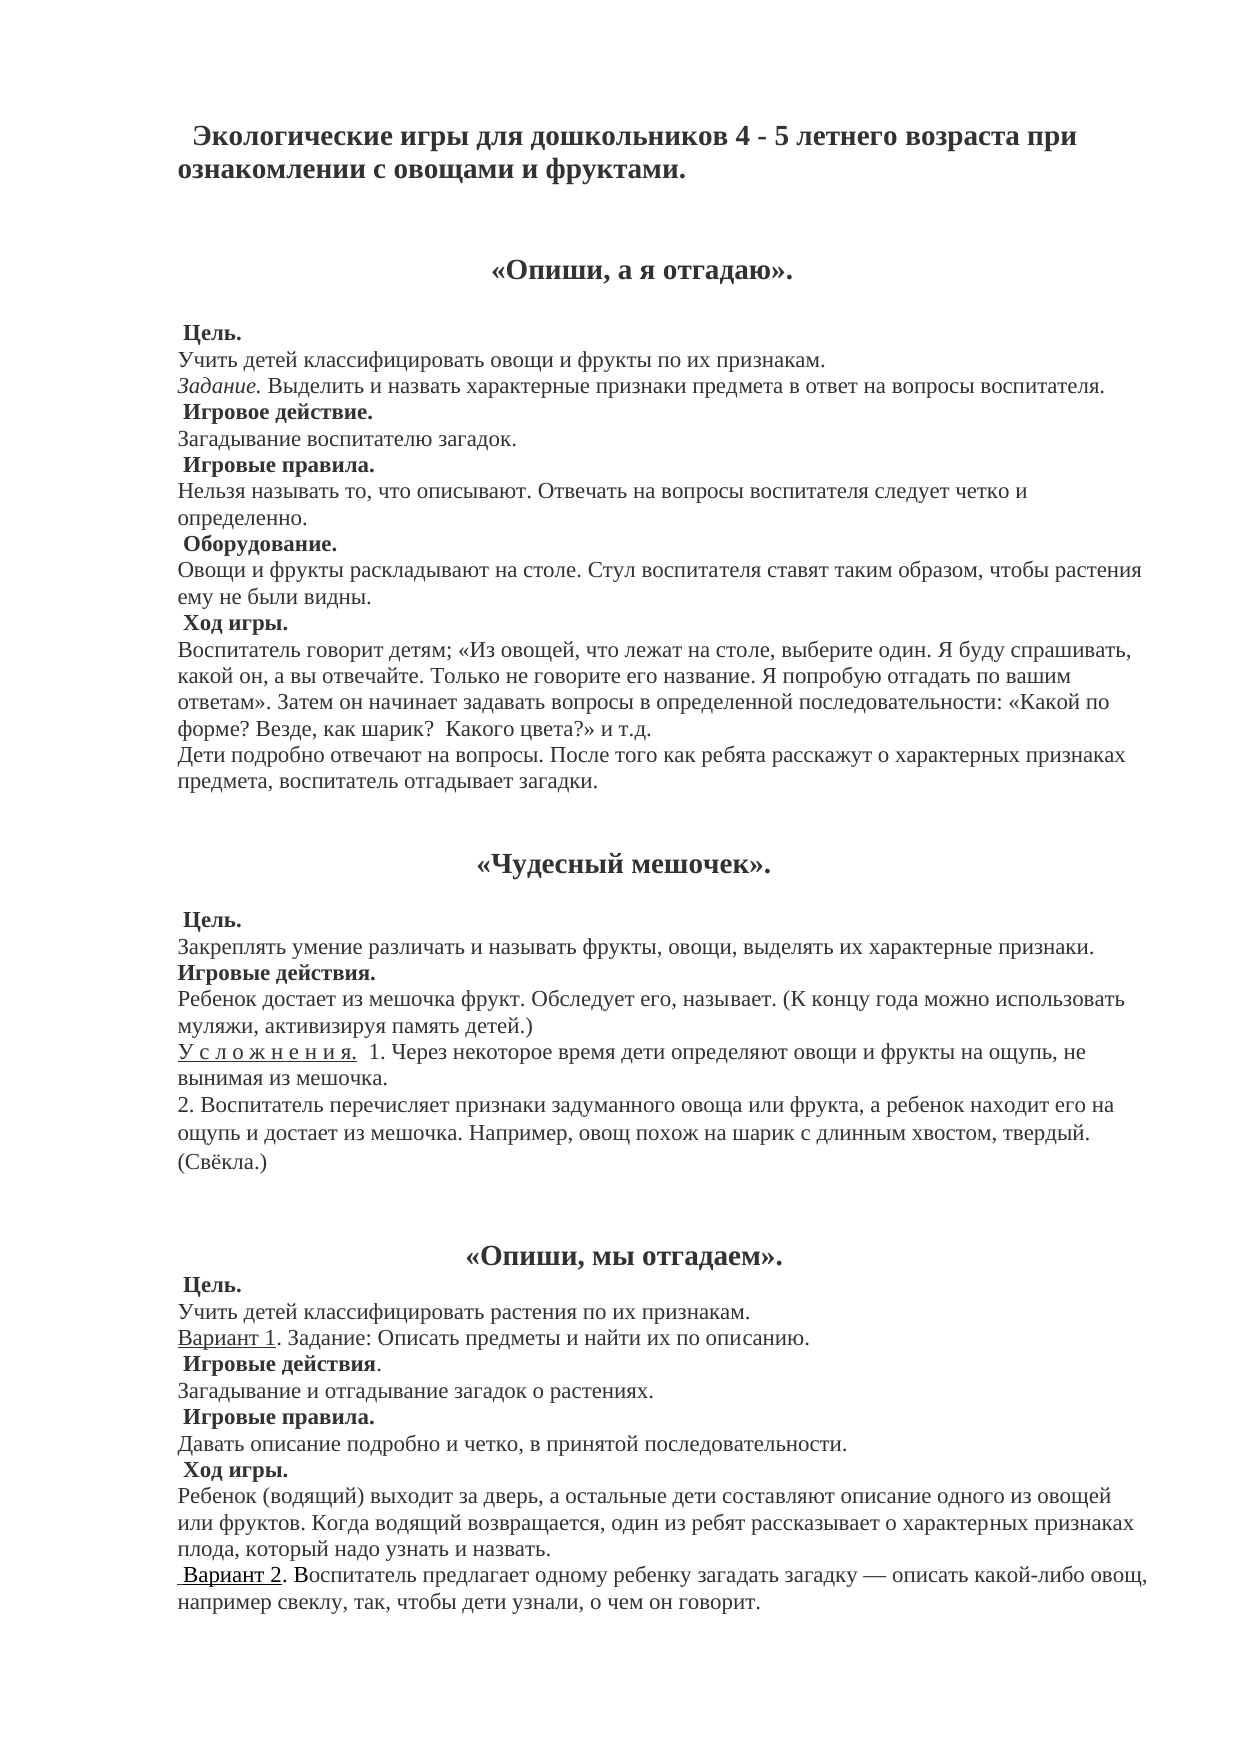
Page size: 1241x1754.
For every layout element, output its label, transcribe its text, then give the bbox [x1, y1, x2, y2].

text «Чудесный мешочек». [177, 846, 1152, 880]
text «Опиши, а я отгадаю». [177, 252, 1152, 286]
text Игровое действие. [177, 398, 1152, 425]
text Овощи и фрукты раскладывают на столе. Стул воспитателя ставят таким образом, чтобы растения ему не были видны. [177, 557, 1152, 609]
text Загадывание и отгадывание загадок о растениях. [177, 1377, 1152, 1403]
text Оборудование. [177, 530, 1152, 557]
text Игровые правила. [177, 451, 1152, 477]
text Вариант 2. Воспитатель предлагает одному ребенку загадать загадку — описать какой-либо овощ, например свеклу, так, чтобы дети узнали, о чем он говорит. [177, 1561, 1152, 1614]
text Учить детей классифицировать овощи и фрукты по их признакам. [177, 346, 1152, 372]
text Нельзя называть то, что описывают. Отвечать на вопросы воспитателя следует четко и определенно. [177, 477, 1152, 530]
text Ход игры. [177, 609, 1152, 636]
text Дети подробно отвечают на вопросы. После того как ребята расскажут о характерных признаках предмета, воспитатель отгадывает загадки. [177, 741, 1152, 794]
text Цель. [177, 906, 1152, 933]
text Экологические игры для дошкольников 4 - 5 летнего возраста при ознакомлении с овощами и фруктами. [177, 118, 1152, 185]
text Воспитатель говорит детям; «Из овощей, что лежат на столе, выберите один. Я буду спрашивать, какой он, а вы отвечайте. Только не говорите его название. Я попробую отгадать по вашим ответам». Затем он начинает задавать вопросы в определенной последовательности: «Какой по форме? Везде, как шарик? Какого цвета?» и т.д. [177, 636, 1152, 741]
text 2. Воспитатель перечисляет признаки задуманного овоща или фрукта, а ребенок находит его на ощупь и достает из мешочка. Например, овощ похож на шарик с длинным хвостом, твердый. (Свёкла.) [177, 1091, 1152, 1174]
text Игровые действия. [177, 1351, 1152, 1377]
text Игровые правила. [177, 1403, 1152, 1429]
text Давать описание подробно и четко, в принятой последовательности. [177, 1429, 1152, 1456]
text Закреплять умение различать и называть фрукты, овощи, выделять их характерные признаки. Игровые действия. [177, 933, 1152, 985]
text Загадывание воспитателю загадок. [177, 425, 1152, 451]
text «Опиши, мы отгадаем». [177, 1238, 1152, 1271]
text Ребенок (водящий) выходит за дверь, а остальные дети составляют описание одного из овощей или фруктов. Когда водящий возвращается, один из ребят рассказывает о характерных признаках плода, который надо узнать и назвать. [177, 1482, 1152, 1561]
text Задание. Выделить и назвать характерные признаки предмета в ответ на вопросы воспитателя. [177, 372, 1152, 398]
text Цель. [177, 319, 1152, 346]
text У с л о ж н е н и я. 1. Через некоторое время дети определяют овощи и фрукты на ощупь, не вынимая из мешочка. [177, 1038, 1152, 1091]
text Ход игры. [177, 1456, 1152, 1482]
text Вариант 1. Задание: Описать предметы и найти их по описанию. [177, 1324, 1152, 1351]
text Ребенок достает из мешочка фрукт. Обследует его, называет. (К концу года можно использовать муляжи, активизируя память детей.) [177, 985, 1152, 1038]
text Цель. [177, 1271, 1152, 1298]
text Учить детей классифицировать растения по их признакам. [177, 1298, 1152, 1324]
